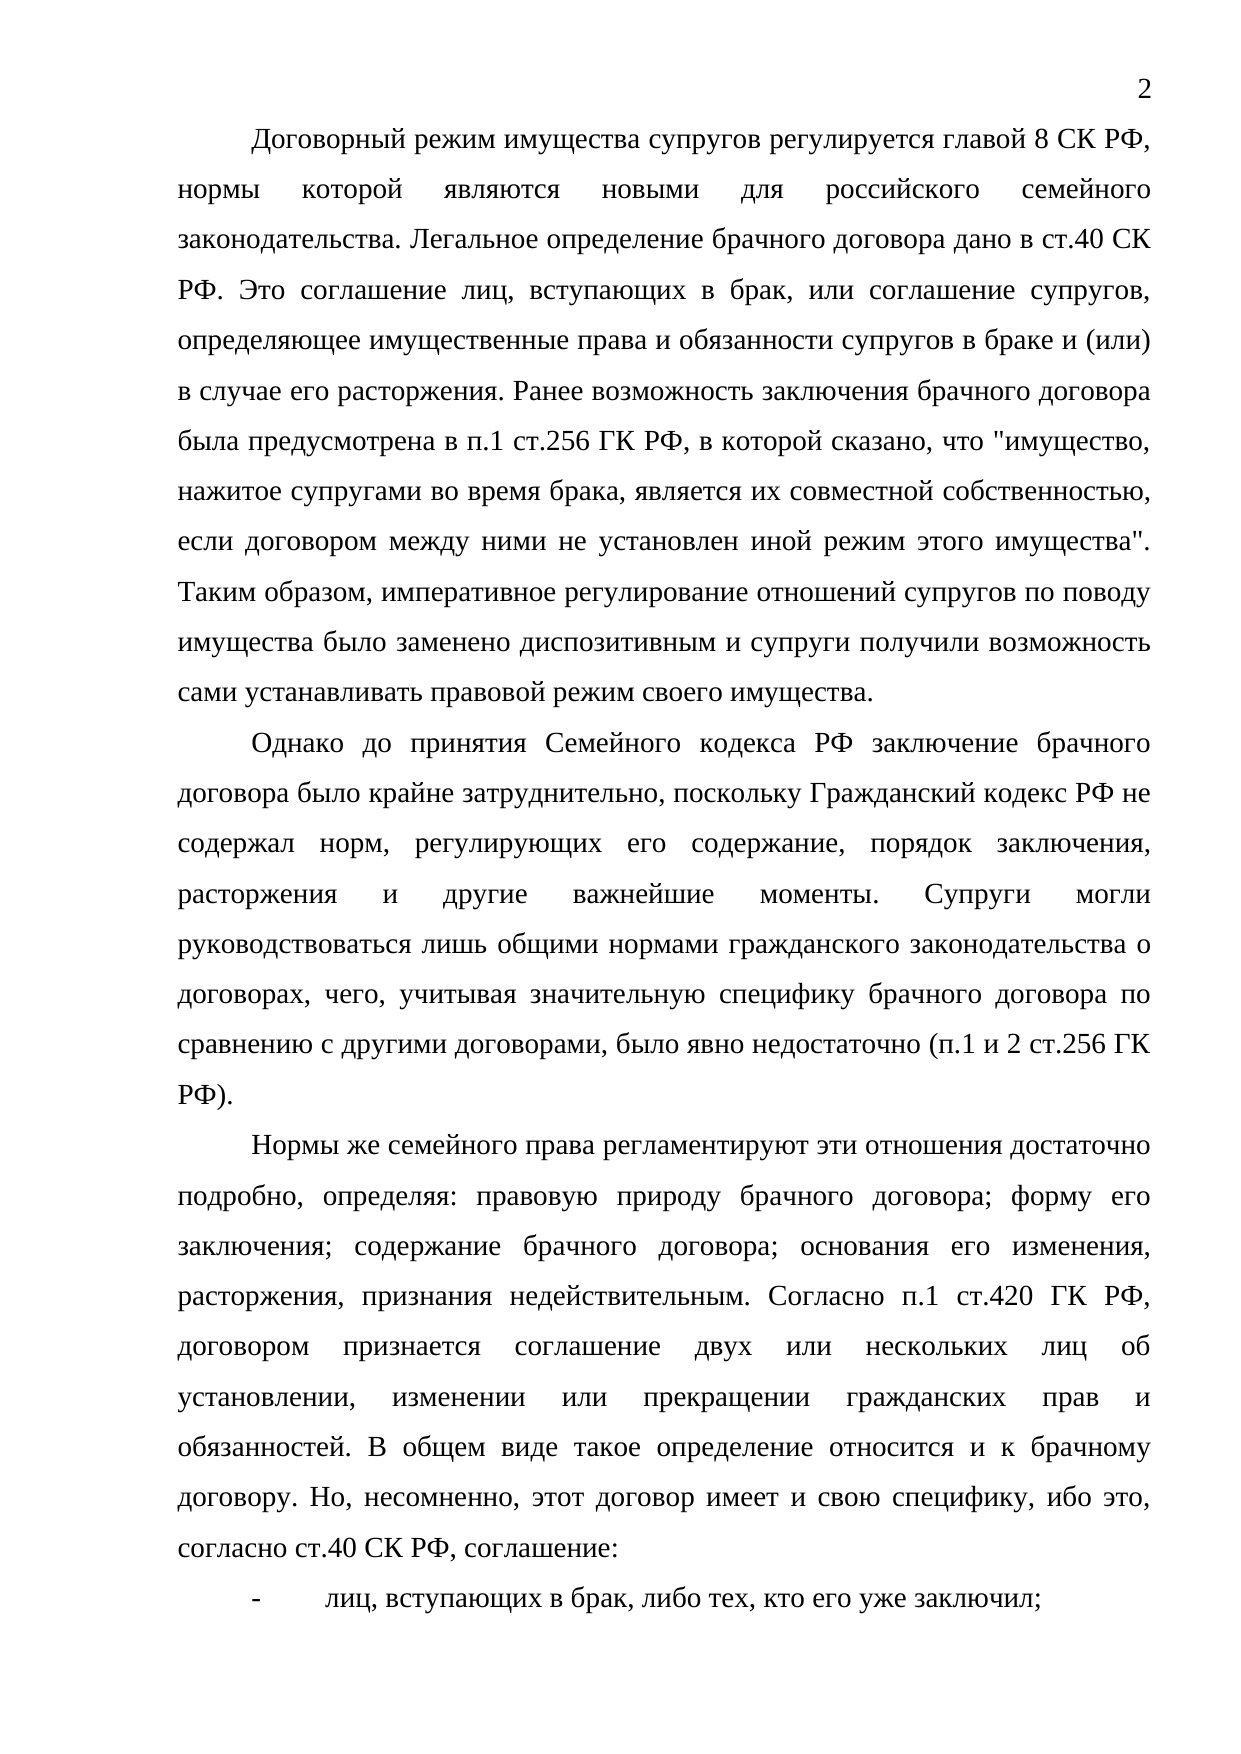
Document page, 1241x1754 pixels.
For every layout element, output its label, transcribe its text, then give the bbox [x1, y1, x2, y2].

text Договорный режим имущества супругов регулируется главой 8 СК РФ, нормы которой являются новыми для российского семейного законодательства. Легальное определение брачного договора дано в ст.40 СК РФ. Это соглашение лиц, вступающих в брак, или соглашение супругов, определяющее имущественные права и обязанности супругов в браке и (или) в случае его расторжения. Ранее возможность заключения брачного договора была предусмотрена в п.1 ст.256 ГК РФ, в которой сказано, что "имущество, нажитое супругами во время брака, является их совместной собственностью, если договором между ними не установлен иной режим этого имущества". Таким образом, императивное регулирование отношений супругов по поводу имущества было заменено диспозитивным и супруги получили возможность сами устанавливать правовой режим своего имущества. [177, 121, 1152, 708]
text Однако до принятия Семейного кодекса РФ заключение брачного договора было крайне затруднительно, поскольку Гражданский кодекс РФ не содержал норм, регулирующих его содержание, порядок заключения, расторжения и другие важнейшие моменты. Супруги могли руководствоваться лишь общими нормами гражданского законодательства о договорах, чего, учитывая значительную специфику брачного договора по сравнению с другими договорами, было явно недостаточно (п.1 и 2 ст.256 ГК РФ). [177, 725, 1152, 1111]
list лиц, вступающих в брак, либо тех, кто его уже заключил; [177, 1580, 1152, 1614]
text Нормы же семейного права регламентируют эти отношения достаточно подробно, определяя: правовую природу брачного договора; форму его заключения; содержание брачного договора; основания его изменения, расторжения, признания недействительным. Согласно п.1 ст.420 ГК РФ, договором признается соглашение двух или нескольких лиц об установлении, изменении или прекращении гражданских прав и обязанностей. В общем виде такое определение относится и к брачному договору. Но, несомненно, этот договор имеет и свою специфику, ибо это, согласно ст.40 СК РФ, соглашение: [177, 1127, 1152, 1563]
